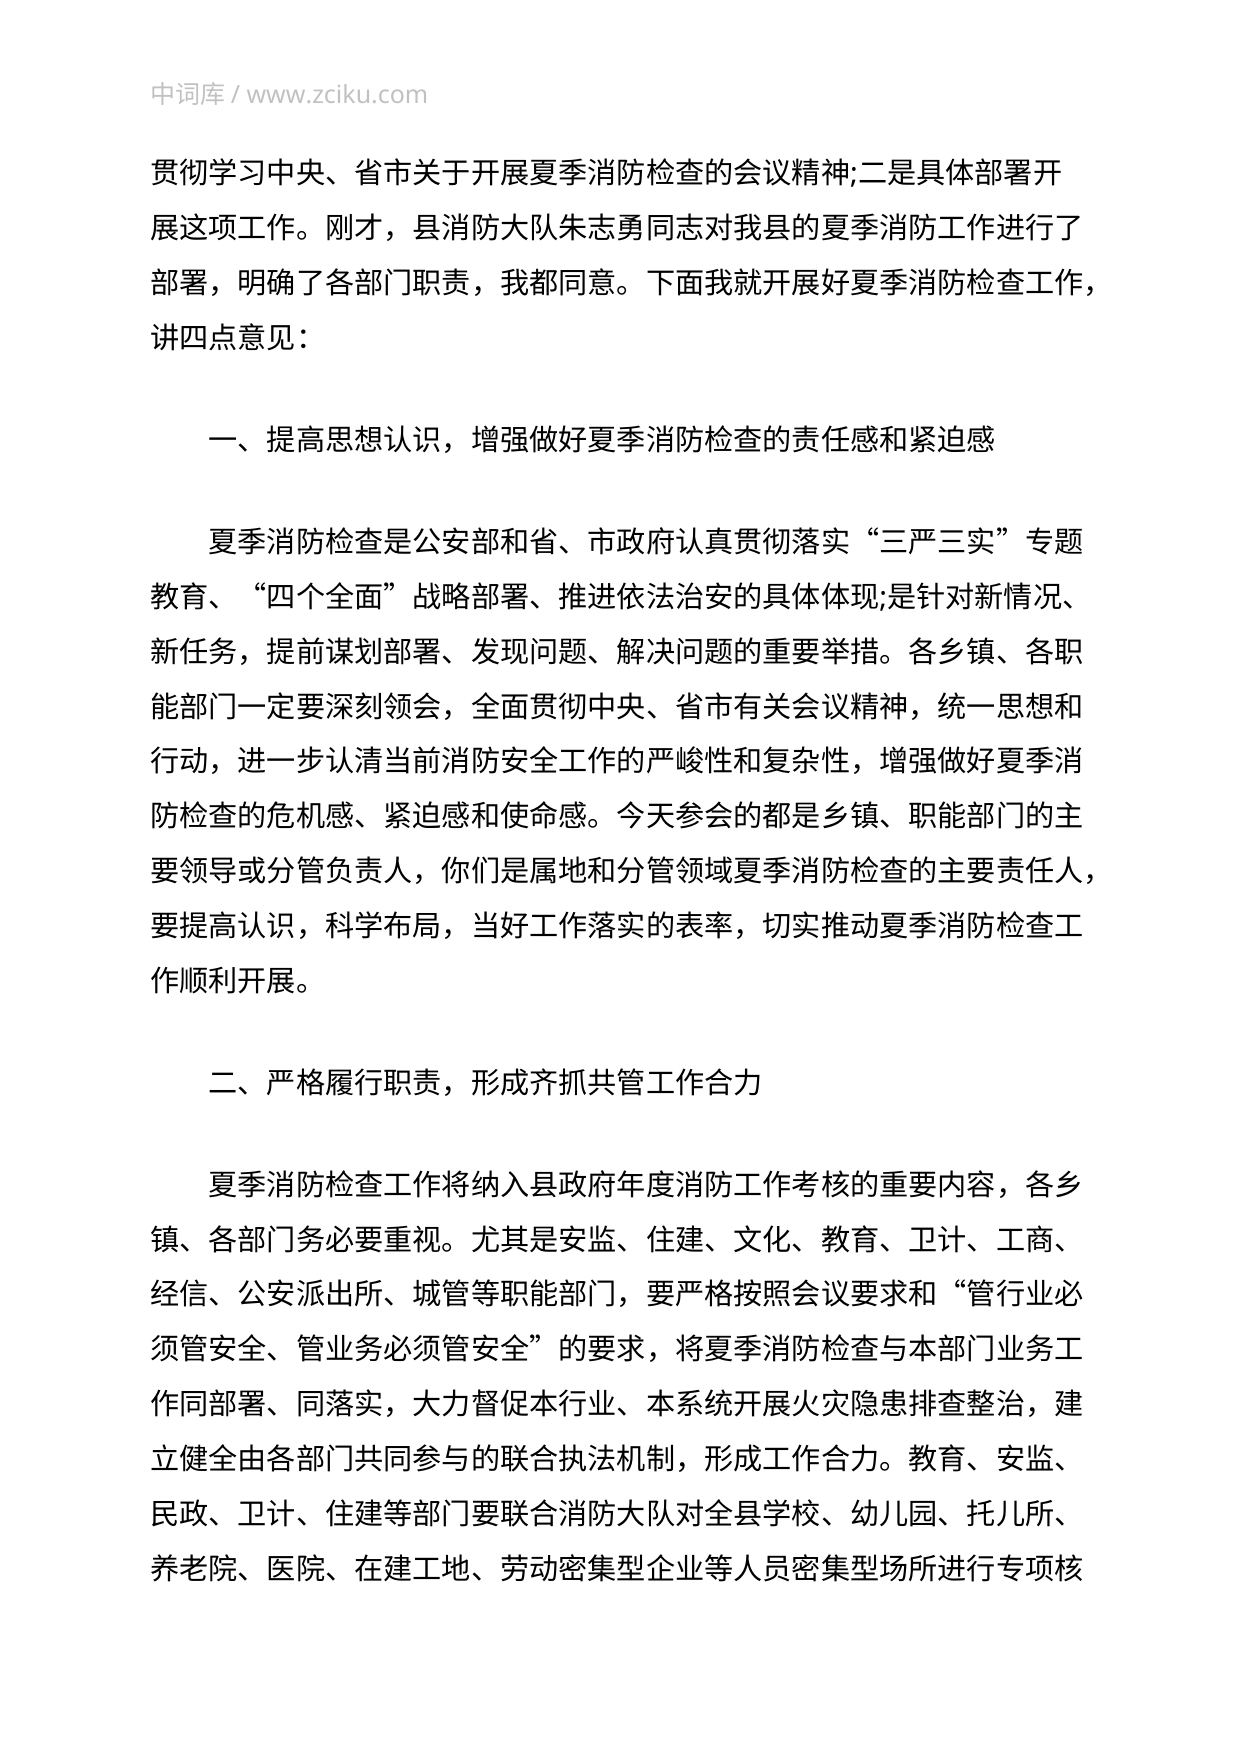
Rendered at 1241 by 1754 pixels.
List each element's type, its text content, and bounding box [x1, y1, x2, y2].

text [150, 1161, 1090, 1588]
text 一、提高思想认识，增强做好夏季消防检查的责任感和紧迫感 [150, 417, 1090, 459]
text 夏季消防检查是公安部和省、市政府认真贯彻落实“三严三实”专题教育、“四个全面”战略部署、推进依法治安的具体体现;是针对新情况、新任务，提前谋划部署、发现问题、解决问题的重要举措。各乡镇、各职能部门一定要深刻领会，全面贯彻中央、省市有关会议精神，统一思想和行动，进一步认清当前消防安全工作的严峻性和复杂性，增强做好夏季消防检查的危机感、紧迫感和使命感。今天参会的都是乡镇、职能部门的主要领导或分管负责人，你们是属地和分管领域夏季消防检查的主要责任人，要提高认识，科学布局，当好工作落实的表率，切实推动夏季消防检查工作顺利开展。 [150, 518, 1090, 1000]
text 二、严格履行职责，形成齐抓共管工作合力 [150, 1059, 1090, 1102]
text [150, 150, 1090, 357]
